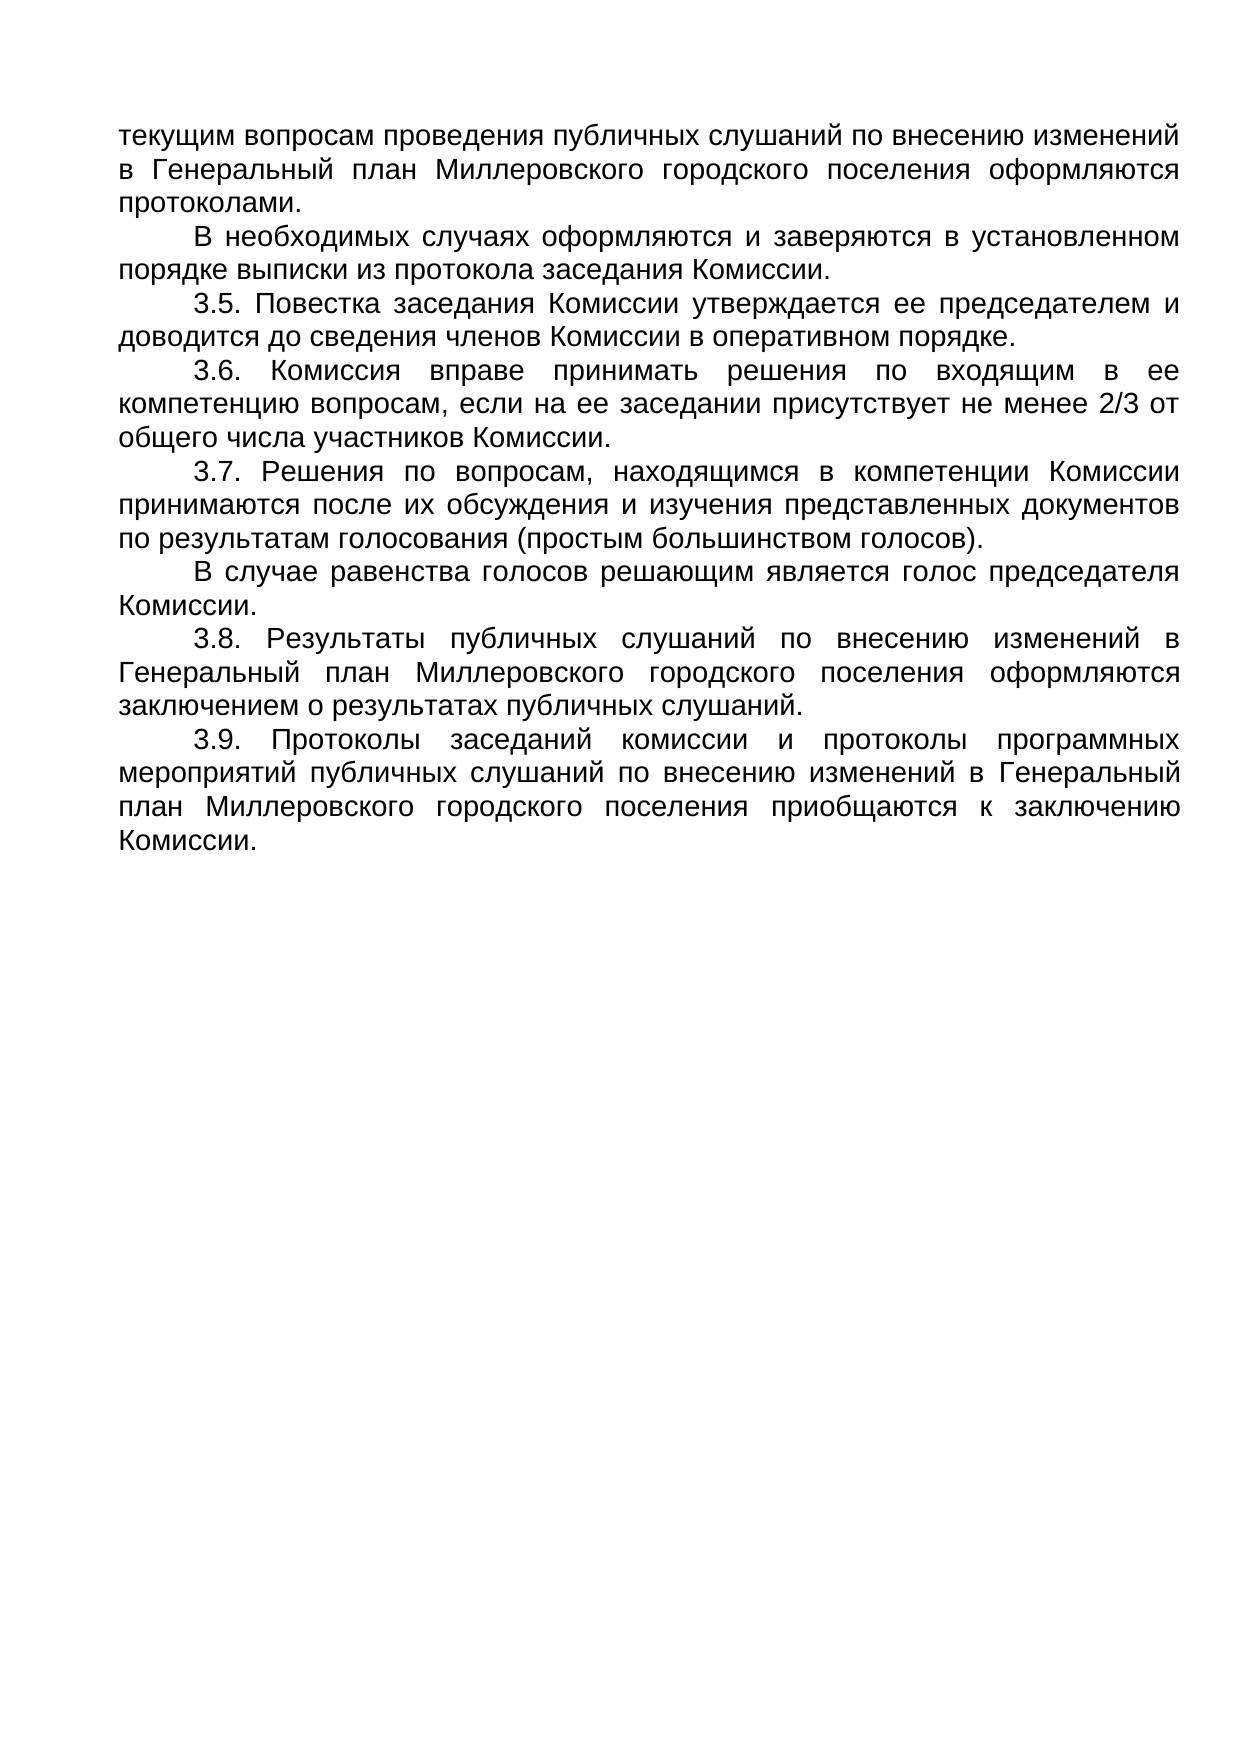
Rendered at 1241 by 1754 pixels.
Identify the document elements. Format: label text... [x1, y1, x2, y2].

text 3.5. Повестка заседания Комиссии утверждается ее председателем и доводится до сведения членов Комиссии в оперативном порядке. [118, 286, 1181, 353]
text 3.9. Протоколы заседаний комиссии и протоколы программных мероприятий публичных слушаний по внесению изменений в Генеральный план Миллеровского городского поселения приобщаются к заключению Комиссии. [118, 722, 1181, 856]
text 3.7. Решения по вопросам, находящимся в компетенции Комиссии принимаются после их обсуждения и изучения представленных документов по результатам голосования (простым большинством голосов). [118, 453, 1181, 554]
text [118, 118, 1181, 219]
text В случае равенства голосов решающим является голос председателя Комиссии. [118, 554, 1181, 621]
text 3.6. Комиссия вправе принимать решения по входящим в ее компетенцию вопросам, если на ее заседании присутствует не менее 2/3 от общего числа участников Комиссии. [118, 353, 1181, 453]
text В необходимых случаях оформляются и заверяются в установленном порядке выписки из протокола заседания Комиссии. [118, 219, 1181, 286]
text 3.8. Результаты публичных слушаний по внесению изменений в Генеральный план Миллеровского городского поселения оформляются заключением о результатах публичных слушаний. [118, 621, 1181, 722]
